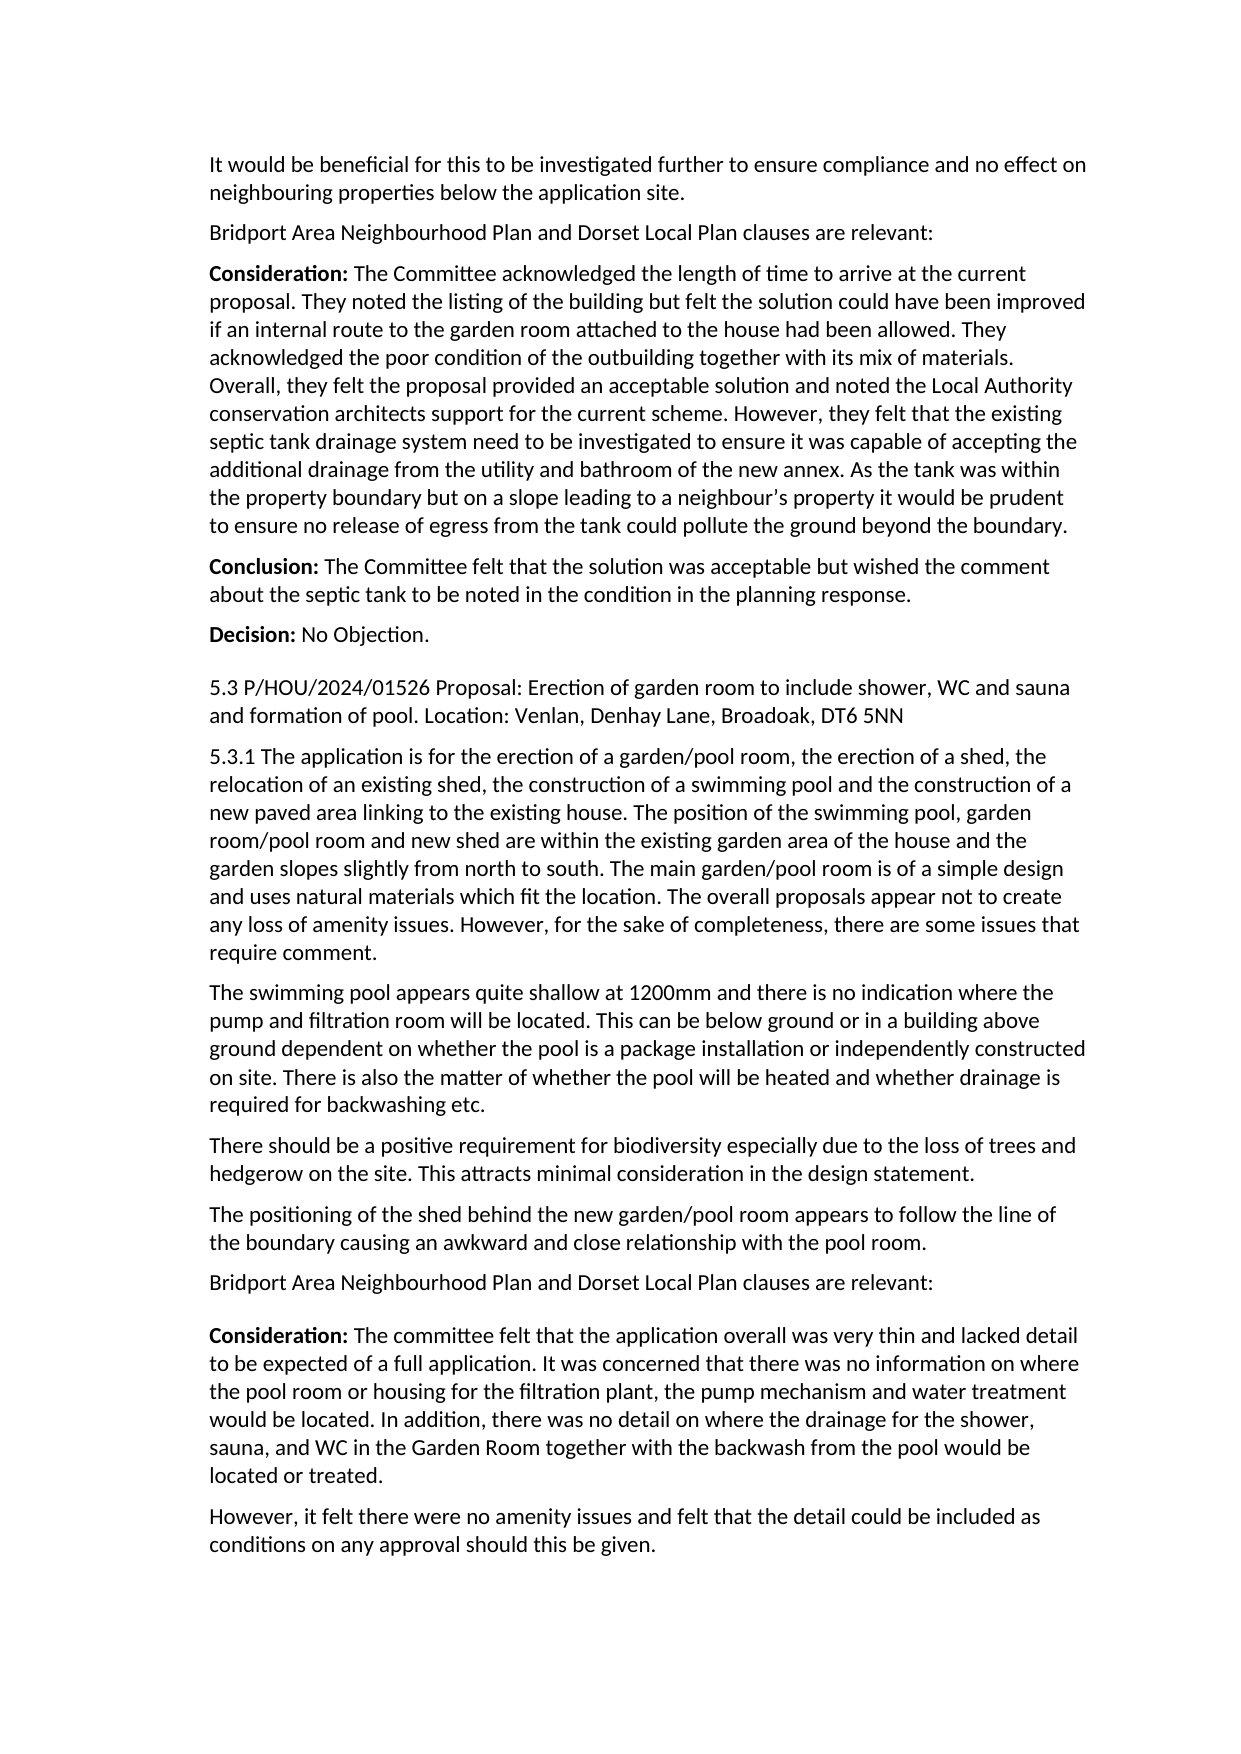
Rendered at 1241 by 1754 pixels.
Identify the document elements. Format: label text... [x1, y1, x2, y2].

text However, it felt there were no amenity issues and felt that the detail could be included as conditions on any approval should this be given. [209, 1502, 1090, 1558]
text 5.3.1 The application is for the erection of a garden/pool room, the erection of a shed, the relocation of an existing shed, the construction of a swimming pool and the construction of a new paved area linking to the existing house. The position of the swimming pool, garden room/pool room and new shed are within the existing garden area of the house and the garden slopes slightly from north to south. The main garden/pool room is of a simple design and uses natural materials which fit the location. The overall proposals appear not to create any loss of amenity issues. However, for the sake of completeness, there are some issues that require comment. [209, 742, 1090, 966]
text The positioning of the shed behind the new garden/pool room appears to follow the line of the boundary causing an awkward and close relationship with the pool room. [209, 1200, 1090, 1256]
text Decision: No Objection. [150, 620, 1090, 648]
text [209, 150, 1090, 206]
text Conclusion: The Committee felt that the solution was acceptable but wished the comment about the septic tank to be noted in the condition in the planning response. [209, 552, 1090, 608]
text 5.3 P/HOU/2024/01526 Proposal: Erection of garden room to include shower, WC and sauna and formation of pool. Location: Venlan, Denhay Lane, Broadoak, DT6 5NN [209, 673, 1090, 729]
text Bridport Area Neighbourhood Plan and Dorset Local Plan clauses are relevant: [150, 1268, 1090, 1296]
text There should be a positive requirement for biodiversity especially due to the loss of trees and hedgerow on the site. This attracts minimal consideration in the design statement. [209, 1131, 1090, 1187]
text Consideration: The committee felt that the application overall was very thin and lacked detail to be expected of a full application. It was concerned that there was no information on where the pool room or housing for the filtration plant, the pump mechanism and water treatment would be located. In addition, there was no detail on where the drainage for the shower, sauna, and WC in the Garden Room together with the backwash from the pool would be located or treated. [209, 1321, 1090, 1489]
text Bridport Area Neighbourhood Plan and Dorset Local Plan clauses are relevant: [150, 218, 1090, 247]
text The swimming pool appears quite shallow at 1200mm and there is no indication where the pump and filtration room will be located. This can be below ground or in a building above ground dependent on whether the pool is a package installation or independently constructed on site. There is also the matter of whether the pool will be heated and whether drainage is required for backwashing etc. [209, 978, 1090, 1119]
text Consideration: The Committee acknowledged the length of time to arrive at the current proposal. They noted the listing of the building but felt the solution could have been improved if an internal route to the garden room attached to the house had been allowed. They acknowledged the poor condition of the outbuilding together with its mix of materials. Overall, they felt the proposal provided an acceptable solution and noted the Local Authority conservation architects support for the current scheme. However, they felt that the existing septic tank drainage system need to be investigated to ensure it was capable of accepting the additional drainage from the utility and bathroom of the new annex. As the tank was within the property boundary but on a slope leading to a neighbour’s property it would be prudent to ensure no release of egress from the tank could pollute the ground beyond the boundary. [209, 259, 1090, 539]
